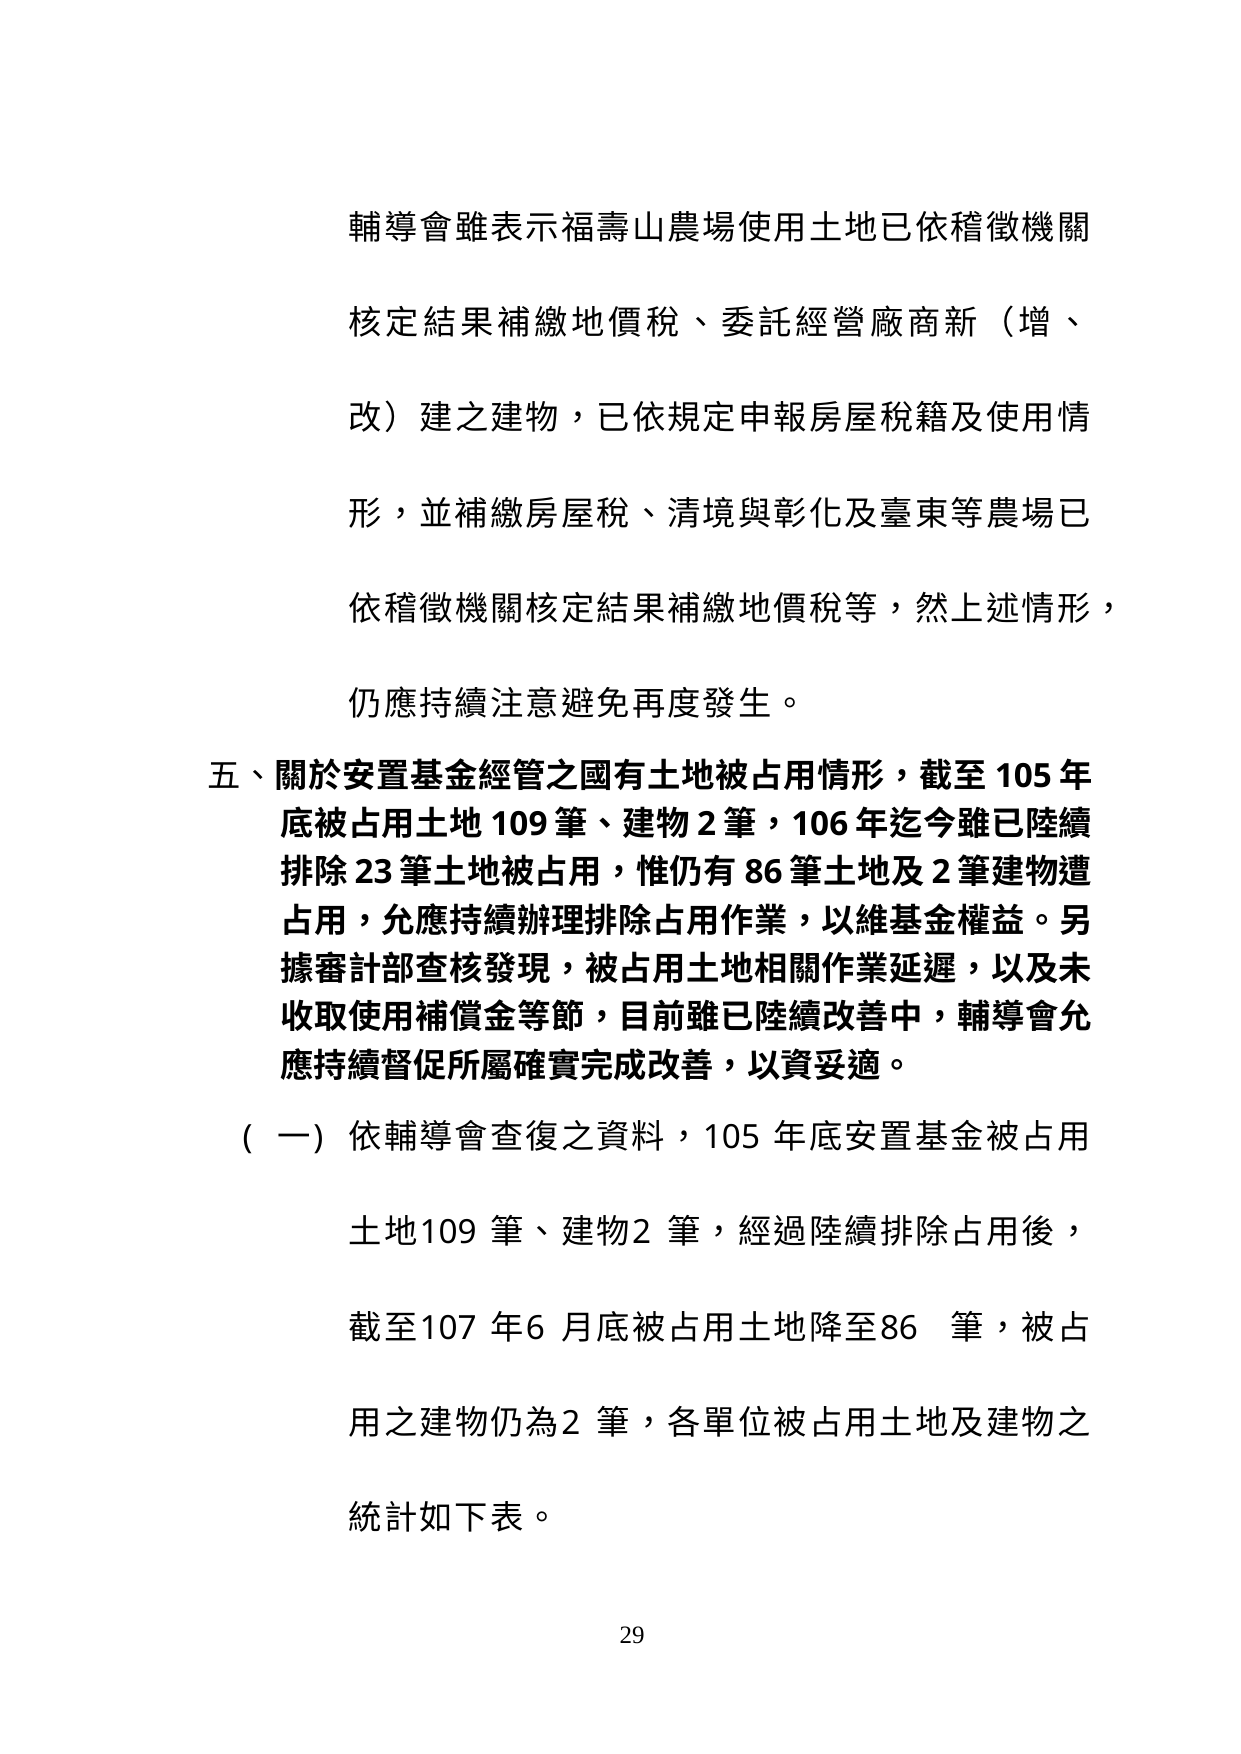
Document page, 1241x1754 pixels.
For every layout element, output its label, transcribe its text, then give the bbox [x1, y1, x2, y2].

subtitle 關於安置基金經管之國有土地被占用情形，截至105年底被占用土地109筆、建物2筆，106年迄今雖已陸續排除23筆土地被占用，惟仍有86筆土地及2筆建物遭占用，允應持續辦理排除占用作業，以維基金權益。另據審計部查核發現，被占用土地相關作業延遲，以及未收取使用補償金等節，目前雖已陸續改善中，輔導會允應持續督促所屬確實完成改善，以資妥適。 [207, 748, 1092, 1087]
subtitle 依輔導會查復之資料，105年底安置基金被占用土地109筆、建物2筆，經過陸續排除占用後，截至107年6月底被占用土地降至86筆，被占用之建物仍為2筆，各單位被占用土地及建物之統計如下表。 [242, 1087, 1092, 1563]
